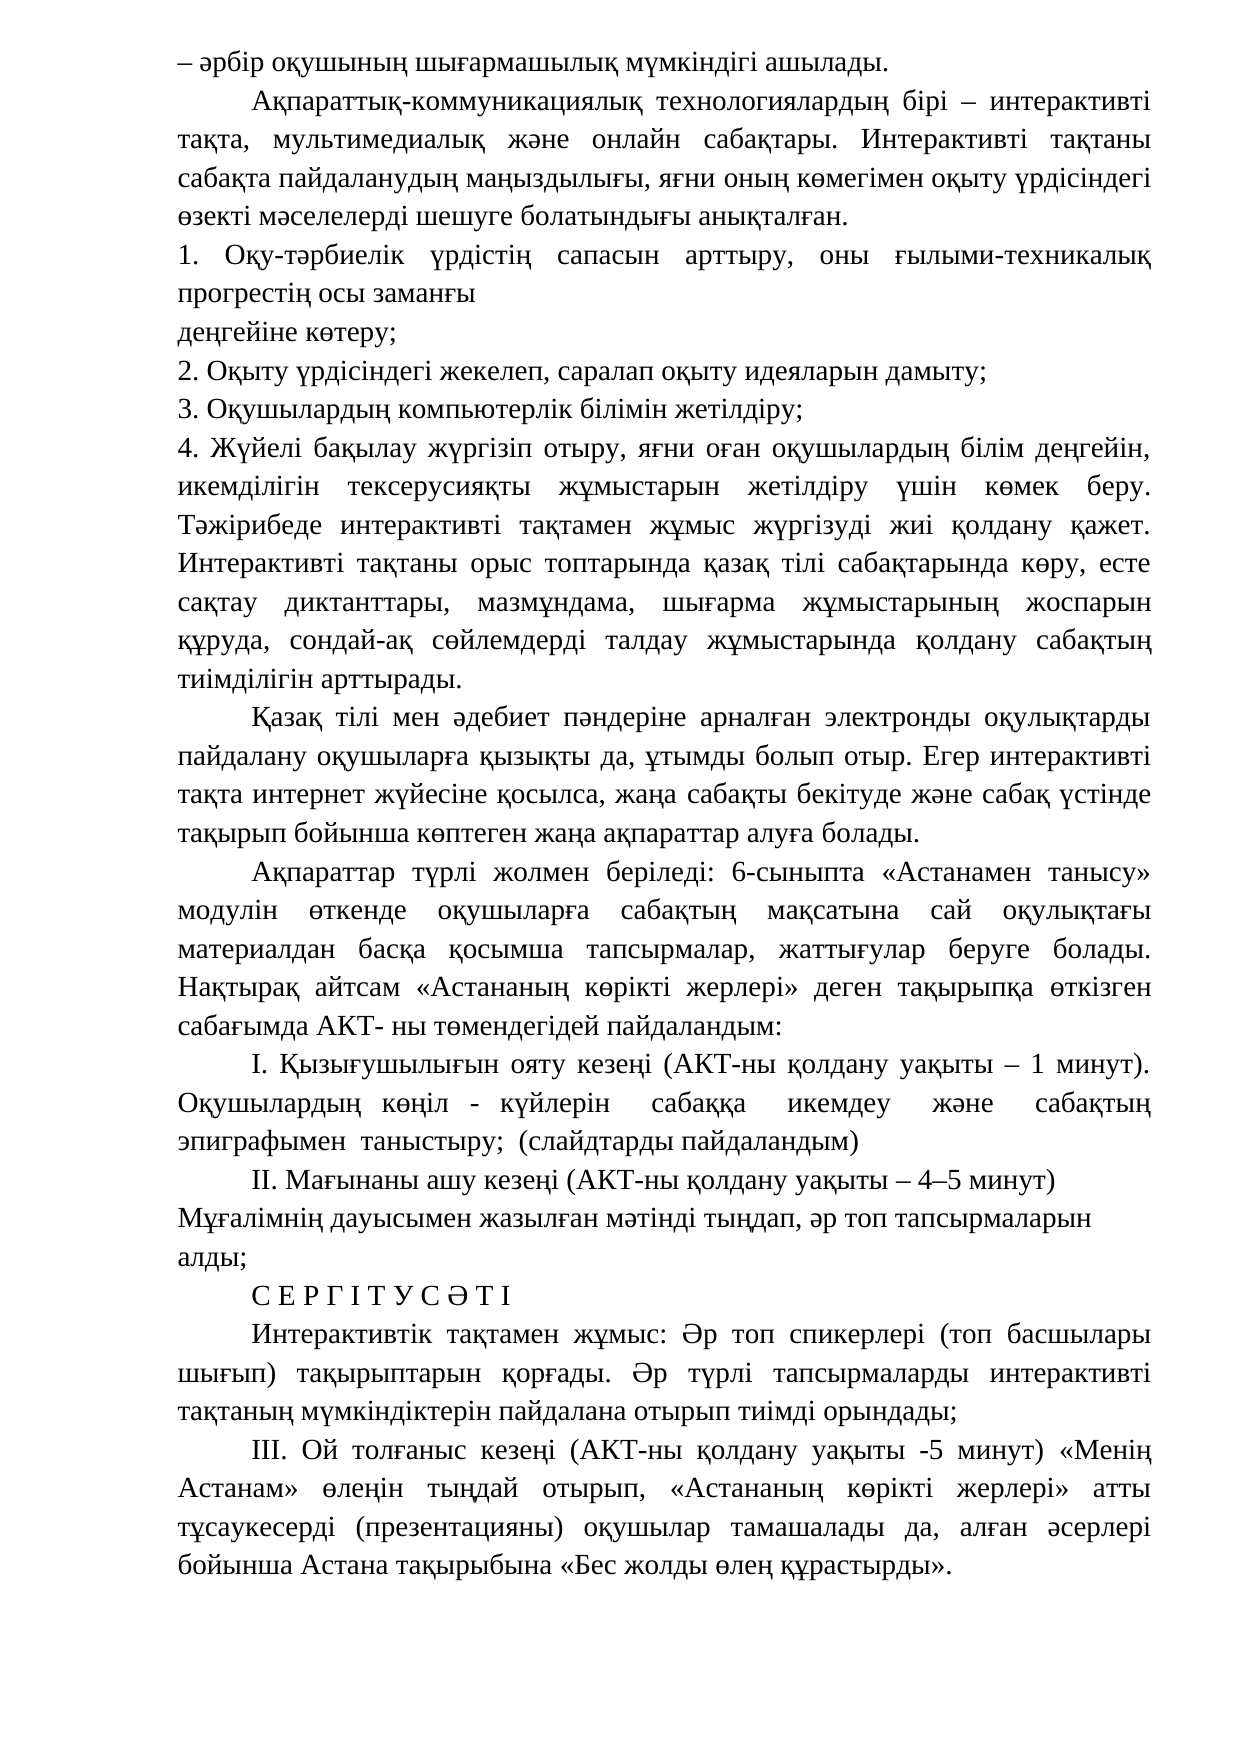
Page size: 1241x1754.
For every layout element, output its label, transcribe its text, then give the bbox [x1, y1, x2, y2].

text 2. Оқыту үрдісіндегі жекелеп, саралап оқыту идеяларын дамыту; [177, 353, 1152, 386]
text С Е Р Г І Т У С Ә Т І [177, 1278, 1152, 1311]
text – әрбір оқушының шығармашылық мүмкіндігі ашылады. [177, 44, 1152, 78]
text деңгейіне көтеру; [177, 314, 1152, 348]
text Ақпараттық-коммуникациялық технологиялардың бірі – интерактивті тақта, мультимедиалық және онлайн сабақтары. Интерактивті тақтаны сабақта пайдаланудың маңыздылығы, яғни оның көмегімен оқыту үрдісіндегі өзекті мәселелерді шешуге болатындығы анықталған. [177, 83, 1152, 232]
text ІІ. Мағынаны ашу кезеңі (АКТ-ны қолдану уақыты – 4–5 минут) Мұғалімнің дауысымен жазылған мәтінді тыңдап, әр топ тапсырмаларын алды; [177, 1162, 1152, 1273]
text 3. Оқушылардың компьютерлік білімін жетілдіру; [177, 391, 1152, 425]
text 4. Жүйелі бақылау жүргізіп отыру, яғни оған оқушылардың білім деңгейін, икемділігін тексерусияқты жұмыстарын жетілдіру үшін көмек беру. Тәжірибеде интерактивті тақтамен жұмыс жүргізуді жиі қолдану қажет. Интерактивті тақтаны орыс топтарында қазақ тілі сабақтарында көру, есте сақтау диктанттары, мазмұндама, шығарма жұмыстарының жоспарын құруда, сондай-ақ сөйлемдерді талдау жұмыстарында қолдану сабақтың тиімділігін арттырады. [177, 430, 1152, 694]
text ІІІ. Ой толғаныс кезеңі (АКТ-ны қолдану уақыты -5 минут) «Менің Астанам» өлеңін тыңдай отырып, «Астананың көрікті жерлері» атты тұсаукесерді (презентацияны) оқушылар тамашалады да, алған әсерлері бойынша Астана тақырыбына «Бес жолды өлең құрастырды». [177, 1432, 1152, 1581]
text Қазақ тілі мен әдебиет пәндеріне арналған электронды оқулықтарды пайдалану оқушыларға қызықты да, ұтымды болып отыр. Егер интерактивті тақта интернет жүйесіне қосылса, жаңа сабақты бекітуде және сабақ үстінде тақырып бойынша көптеген жаңа ақпараттар алуға болады. [177, 699, 1152, 849]
text Интерактивтік тақтамен жұмыс: Әр топ спикерлері (топ басшылары шығып) тақырыптарын қорғады. Әр түрлі тапсырмаларды интерактивті тақтаның мүмкіндіктерін пайдалана отырып тиімді орындады; [177, 1316, 1152, 1427]
text І. Қызығушылығын ояту кезеңі (АКТ-ны қолдану уақыты – 1 минут). Оқушылардың көңіл - күйлерін сабаққа икемдеу және сабақтың эпиграфымен таныстыру; (слайдтарды пайдаландым) [177, 1046, 1152, 1157]
text Ақпараттар түрлі жолмен беріледі: 6-сыныпта «Астанамен танысу» модулін өткенде оқушыларға сабақтың мақсатына сай оқулықтағы материалдан басқа қосымша тапсырмалар, жаттығулар беруге болады. Нақтырақ айтсам «Астананың көрікті жерлері» деген тақырыпқа өткізген сабағымда АКТ- ны төмендегідей пайдаландым: [177, 854, 1152, 1041]
text 1. Оқу-тәрбиелік үрдістің сапасын арттыру, оны ғылыми-техникалық прогрестің осы заманғы [177, 237, 1152, 309]
